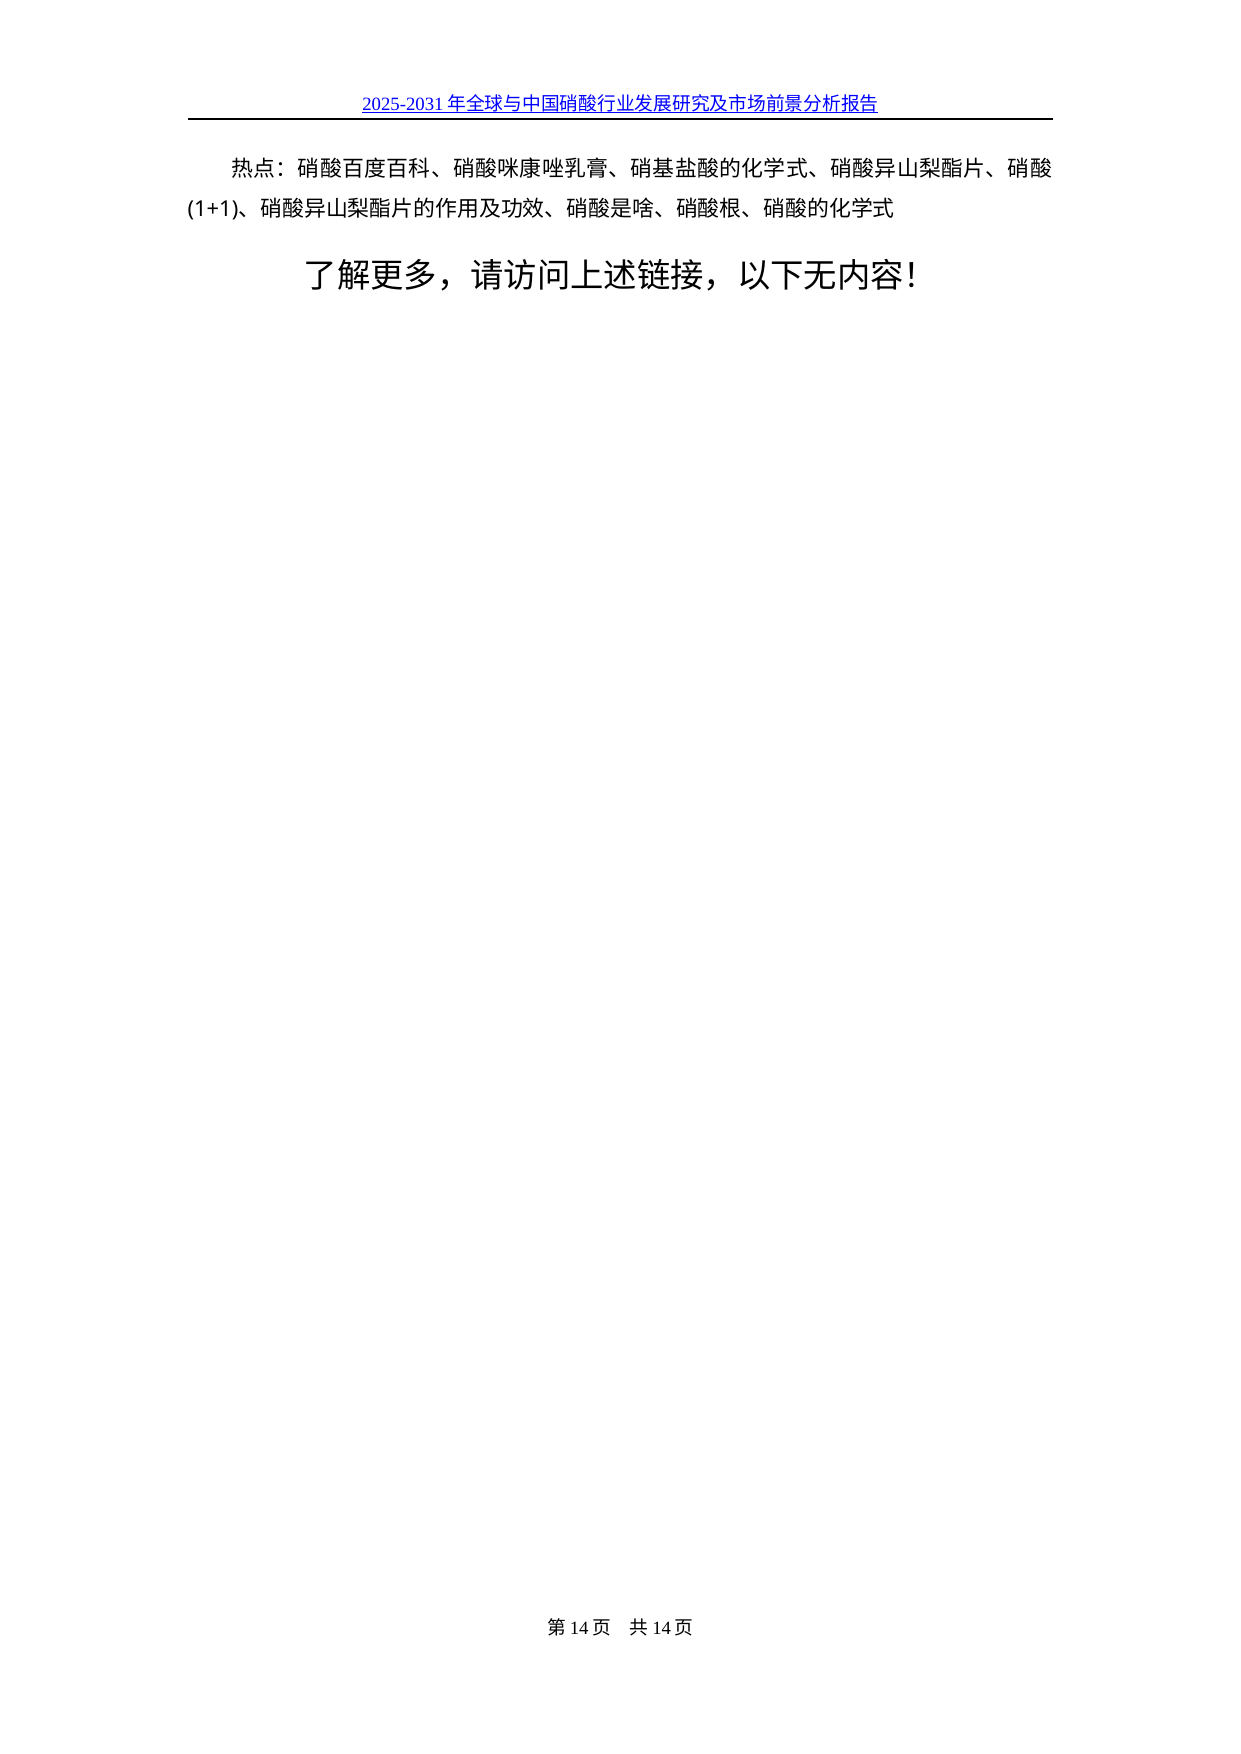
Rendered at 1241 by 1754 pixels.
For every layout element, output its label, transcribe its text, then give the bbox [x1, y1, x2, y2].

text 热点：硝酸百度百科、硝酸咪康唑乳膏、硝基盐酸的化学式、硝酸异山梨酯片、硝酸(1+1)、硝酸异山梨酯片的作用及功效、硝酸是啥、硝酸根、硝酸的化学式 [187, 150, 1053, 223]
title 了解更多，请访问上述链接，以下无内容！ [187, 241, 1053, 306]
